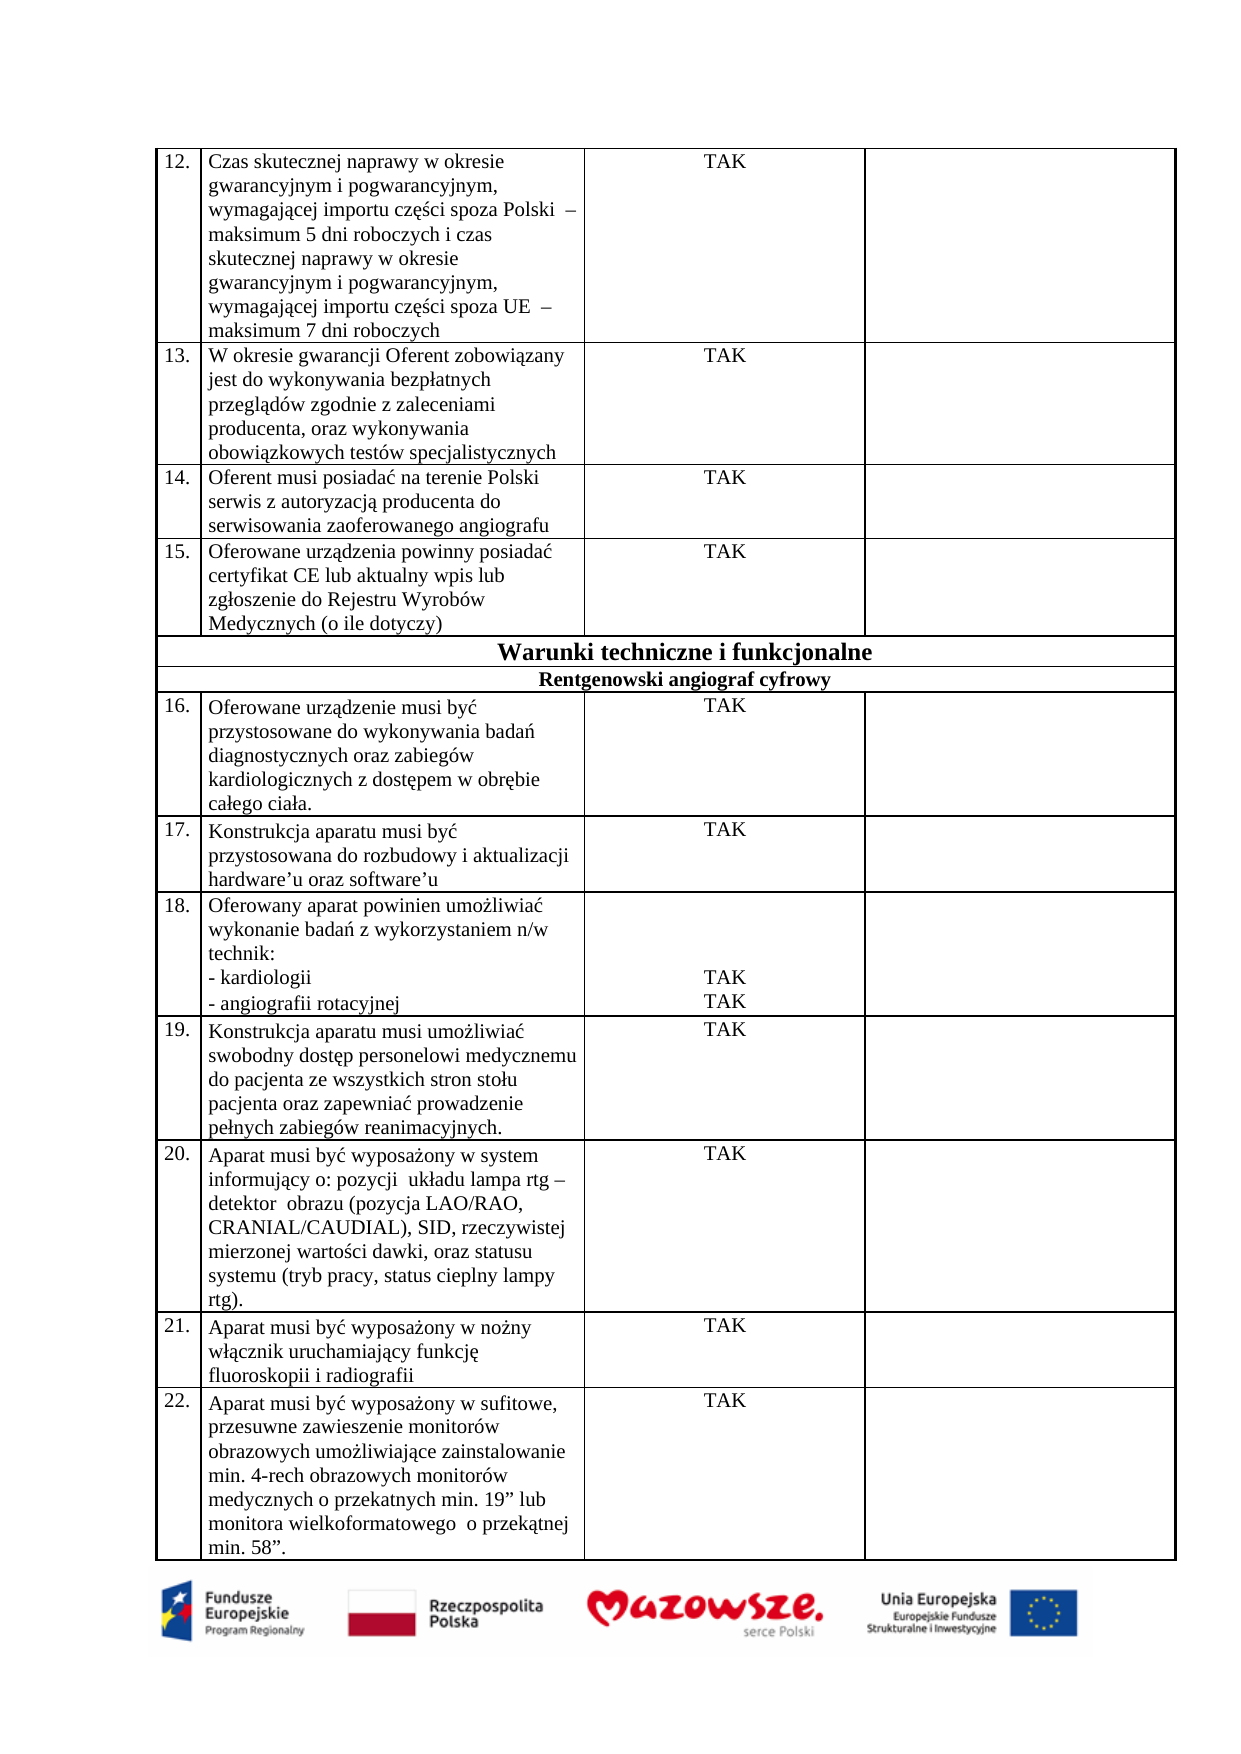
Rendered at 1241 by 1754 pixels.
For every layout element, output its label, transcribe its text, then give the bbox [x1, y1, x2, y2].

table_cell Aparat musi być wyposażony w sufitowe, przesuwne zawieszenie monitorów obrazowych umożliwiające zainstalowanie min. 4-rech obrazowych monitorów medycznych o przekatnych min. lub monitora wielkoformatowego o przekątnej min. . [202, 1388, 584, 1559]
table_cell [158, 893, 200, 1015]
table_cell [158, 693, 200, 815]
table_cell TAK [585, 817, 864, 891]
table_cell [866, 1388, 1174, 1559]
table_cell [866, 149, 1174, 342]
table_cell [866, 465, 1174, 537]
table_cell [158, 539, 200, 635]
table_cell [866, 1313, 1174, 1387]
table_cell W okresie gwarancji Oferent zobowiązany jest do wykonywania bezpłatnych przeglądów zgodnie z zaleceniami producenta, oraz wykonywania obowiązkowych testów specjalistycznych [202, 343, 584, 464]
table_cell Oferowane urządzenia powinny posiadać certyfikat CE lub aktualny wpis lub zgłoszenie do Rejestru Wyrobów Medycznych (o ile dotyczy) [202, 539, 584, 635]
table_cell TAK [585, 1388, 864, 1559]
table_cell Konstrukcja aparatu musi być przystosowana do rozbudowy i aktualizacji hardware’u oraz software’u [202, 817, 584, 891]
table_cell TAK [585, 1141, 864, 1311]
table_cell [158, 1313, 200, 1387]
table_cell [158, 465, 200, 537]
table_cell [158, 149, 200, 342]
table_cell Konstrukcja aparatu musi umożliwiać swobodny dostęp personelowi medycznemu do pacjenta ze wszystkich stron stołu pacjenta oraz zapewniać prowadzenie pełnych zabiegów reanimacyjnych. [202, 1017, 584, 1139]
table_cell [158, 343, 200, 464]
table_cell [158, 1017, 200, 1139]
table_cell Oferowany aparat powinien umożliwiać wykonanie badań z wykorzystaniem n/w technik: - kardiologii - angiografii rotacyjnej [202, 893, 584, 1015]
table_cell [866, 539, 1174, 635]
table_cell [158, 817, 200, 891]
table_cell TAK [585, 465, 864, 537]
table_cell [866, 343, 1174, 464]
table_cell TAK TAK [585, 893, 864, 1015]
table_cell TAK [585, 149, 864, 342]
table_cell TAK [585, 1017, 864, 1139]
table_cell Oferent musi posiadać na terenie Polski serwis z autoryzacją producenta do serwisowania zaoferowanego angiografu [202, 465, 584, 537]
picture [147, 1566, 1093, 1657]
table_cell Warunki techniczne i funkcjonalne [158, 637, 1174, 666]
table_cell TAK [585, 343, 864, 464]
table_cell [158, 1141, 200, 1311]
table_cell TAK [585, 693, 864, 815]
table_cell [866, 817, 1174, 891]
table_cell Oferowane urządzenie musi być przystosowane do wykonywania badań diagnostycznych oraz zabiegów kardiologicznych z dostępem w obrębie całego ciała. [202, 693, 584, 815]
table_cell [866, 693, 1174, 815]
table_cell [866, 1017, 1174, 1139]
table_cell TAK [585, 539, 864, 635]
table_cell Rentgenowski angiograf cyfrowy [158, 667, 1174, 691]
table_cell [158, 1388, 200, 1559]
table_cell TAK [585, 1313, 864, 1387]
table_cell Czas skutecznej naprawy w okresie gwarancyjnym i pogwarancyjnym, wymagającej importu części spoza Polski – maksimum 5 dni roboczych i czas skutecznej naprawy w okresie gwarancyjnym i pogwarancyjnym, wymagającej importu części spoza UE – maksimum 7 dni roboczych [202, 149, 584, 342]
table_cell [866, 1141, 1174, 1311]
table_cell [866, 893, 1174, 1015]
table_cell Aparat musi być wyposażony w system informujący o: pozycji układu lampa rtg – detektor obrazu (pozycja LAO/RAO, CRANIAL/CAUDIAL), SID, rzeczywistej mierzonej wartości dawki, oraz statusu systemu (tryb pracy, status cieplny lampy rtg). [202, 1141, 584, 1311]
table_cell Aparat musi być wyposażony w nożny włącznik uruchamiający funkcję fluoroskopii i radiografii [202, 1313, 584, 1387]
